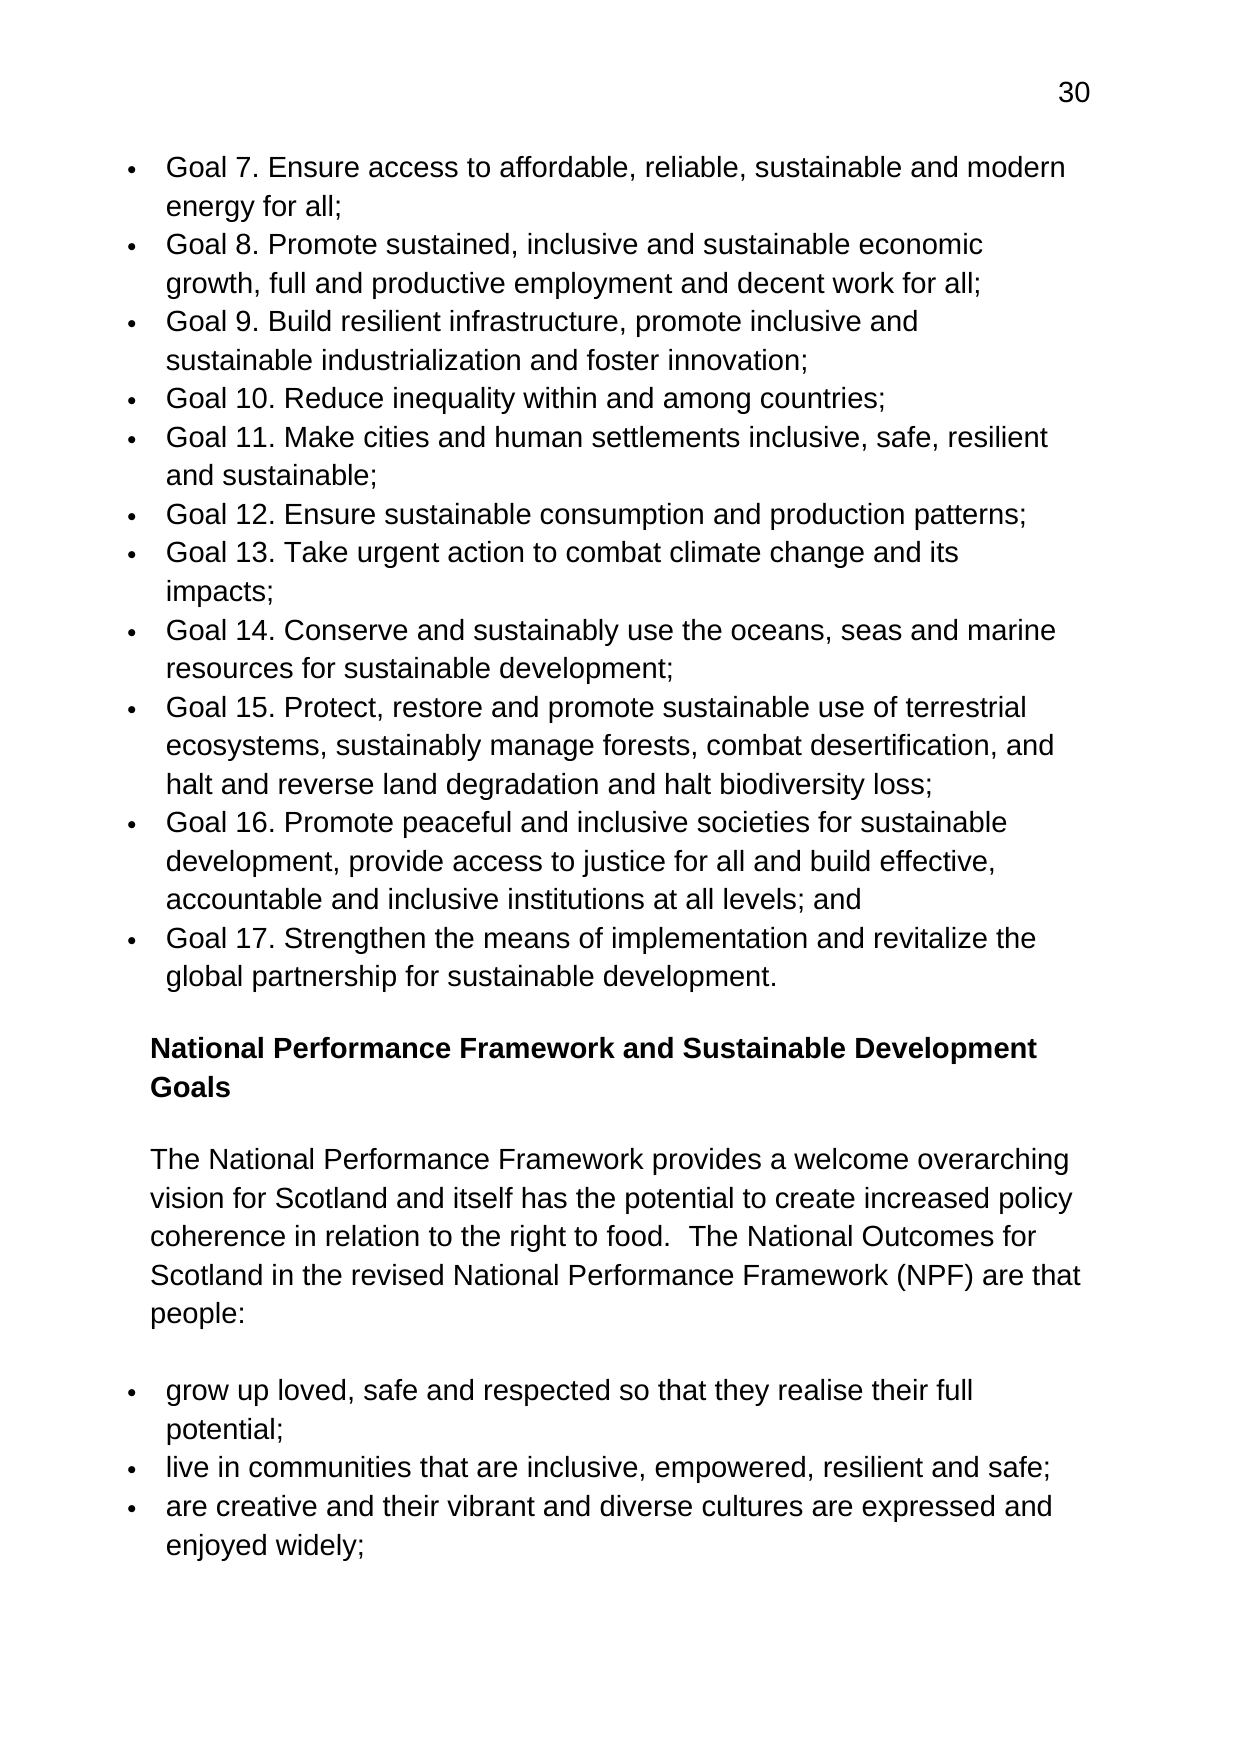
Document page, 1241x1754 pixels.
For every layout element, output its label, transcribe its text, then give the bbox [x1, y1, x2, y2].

list Goal 10. Reduce inequality within and among countries; [128, 381, 1074, 415]
list Goal 11. Make cities and human settlements inclusive, safe, resilient and sustainable; [128, 420, 1074, 492]
list Goal 17. Strengthen the means of implementation and revitalize the global partnership for sustainable development. [128, 921, 1074, 993]
list Goal 13. Take urgent action to combat climate change and its impacts; [128, 535, 1074, 607]
subtitle National Performance Framework and Sustainable Development Goals [150, 1031, 1090, 1103]
list are creative and their vibrant and diverse cultures are expressed and enjoyed widely; [128, 1489, 1074, 1561]
list Goal 12. Ensure sustainable consumption and production patterns; [128, 497, 1074, 530]
text The National Performance Framework provides a welcome overarching vision for Scotland and itself has the potential to create increased policy coherence in relation to the right to food. The National Outcomes for Scotland in the revised National Performance Framework (NPF) are that people: [150, 1142, 1090, 1330]
list Goal 16. Promote peaceful and inclusive societies for sustainable development, provide access to justice for all and build effective, accountable and inclusive institutions at all levels; and [128, 805, 1074, 916]
list Goal 9. Build resilient infrastructure, promote inclusive and sustainable industrialization and foster innovation; [128, 304, 1074, 376]
list Goal 8. Promote sustained, inclusive and sustainable economic growth, full and productive employment and decent work for all; [128, 227, 1074, 299]
list live in communities that are inclusive, empowered, resilient and safe; [128, 1450, 1074, 1484]
list Goal 7. Ensure access to affordable, reliable, sustainable and modern energy for all; [128, 150, 1074, 222]
list Goal 14. Conserve and sustainably use the oceans, seas and marine resources for sustainable development; [128, 612, 1074, 684]
list Goal 15. Protect, restore and promote sustainable use of terrestrial ecosystems, sustainably manage forests, combat desertification, and halt and reverse land degradation and halt biodiversity loss; [128, 689, 1074, 800]
list grow up loved, safe and respected so that they realise their full potential; [128, 1373, 1074, 1445]
